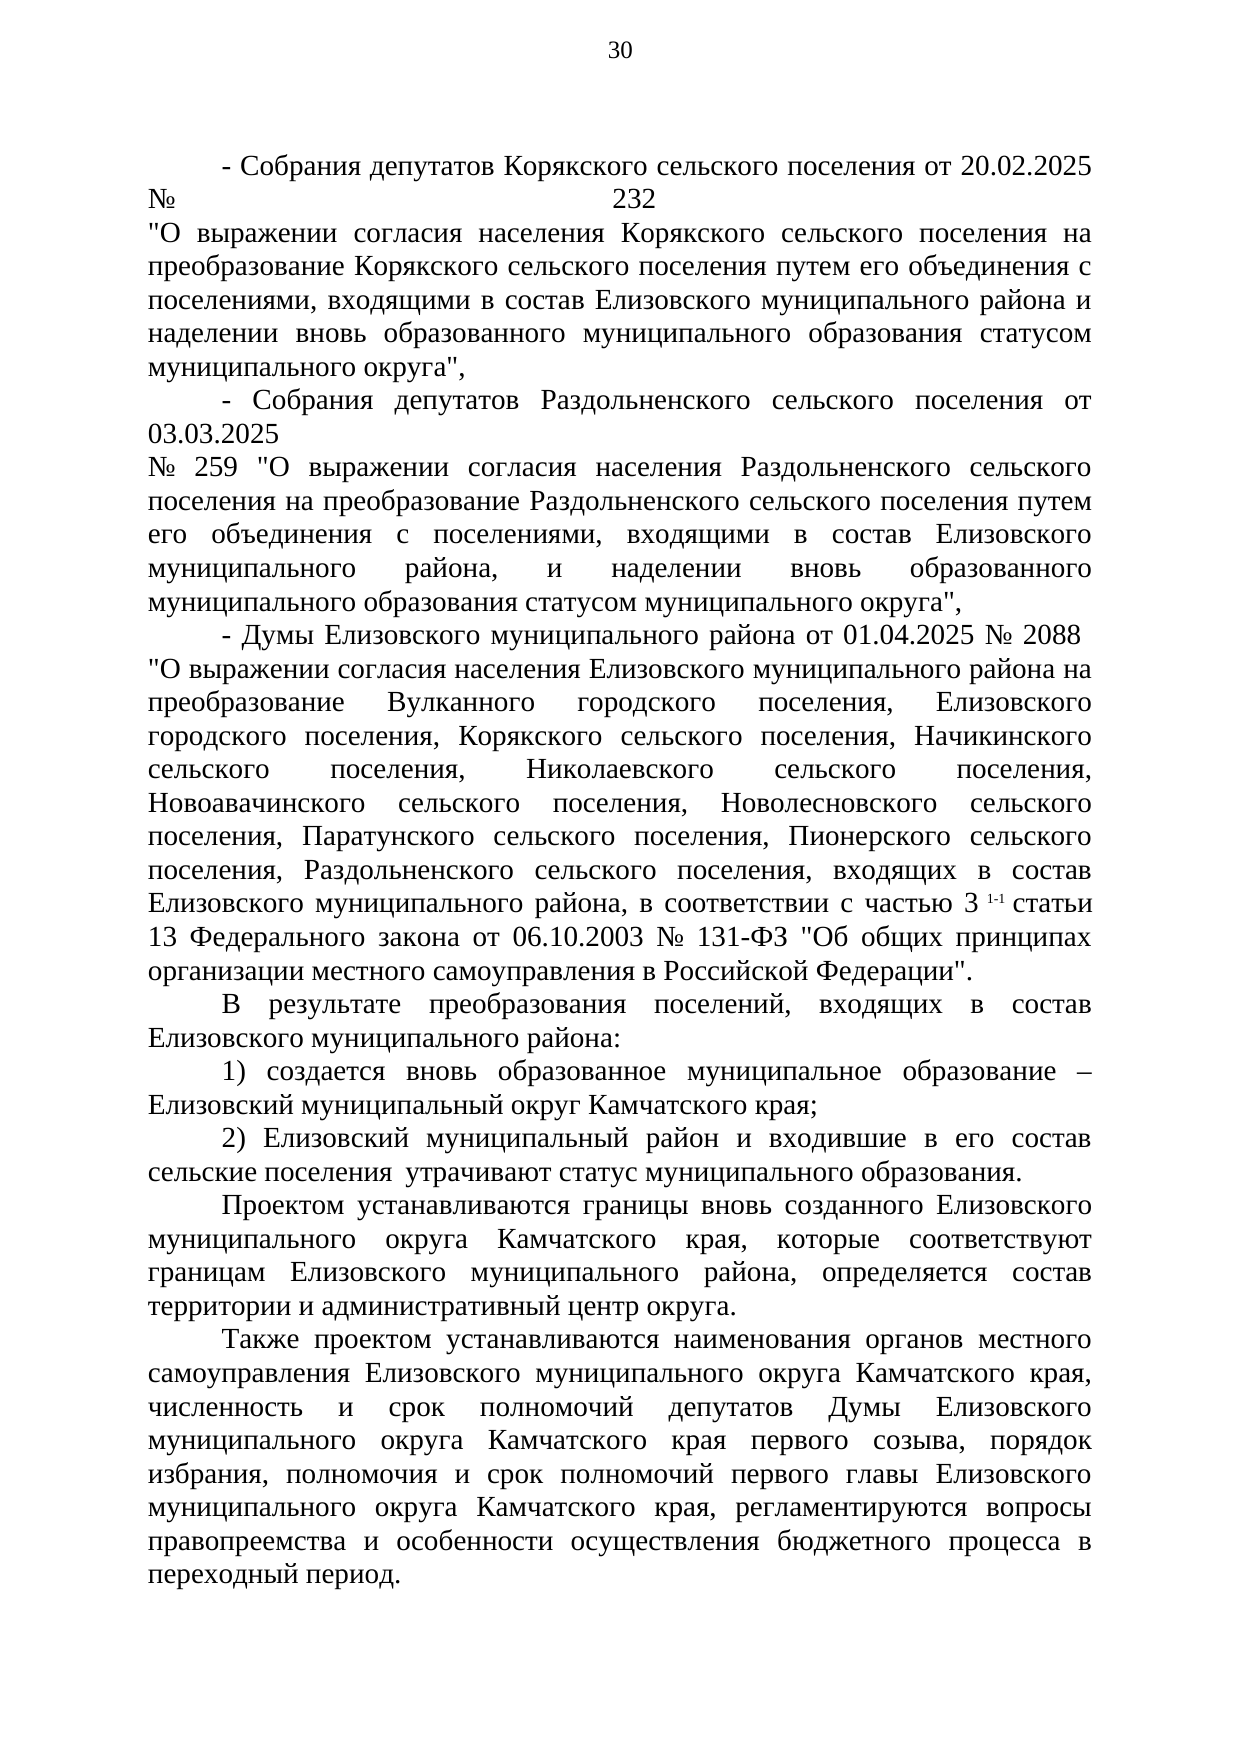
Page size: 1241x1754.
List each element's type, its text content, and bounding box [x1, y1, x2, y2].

text - Думы Елизовского муниципального района от 01.04.2025 № 2088 "О выражении согласия населения Елизовского муниципального района на преобразование Вулканного городского поселения, Елизовского городского поселения, Корякского сельского поселения, Начикинского сельского поселения, Николаевского сельского поселения, Новоавачинского сельского поселения, Новолесновского сельского поселения, Паратунского сельского поселения, Пионерского сельского поселения, Раздольненского сельского поселения, входящих в состав Елизовского муниципального района, в соответствии с частью 3 1-1 статьи 13 Федерального закона от 06.10.2003 № 131-ФЗ "Об общих принципах организации местного самоуправления в Российской Федерации". [148, 617, 1093, 986]
text 2) Елизовский муниципальный район и входившие в его состав сельские поселения утрачивают статус муниципального образования. [148, 1120, 1093, 1187]
text Также проектом устанавливаются наименования органов местного самоуправления Елизовского муниципального округа Камчатского края, численность и срок полномочий депутатов Думы Елизовского муниципального округа Камчатского края первого созыва, порядок избрания, полномочия и срок полномочий первого главы Елизовского муниципального округа Камчатского края, регламентируются вопросы правопреемства и особенности осуществления бюджетного процесса в переходный период. [148, 1322, 1093, 1590]
text Проектом устанавливаются границы вновь созданного Елизовского муниципального округа Камчатского края, которые соответствуют границам Елизовского муниципального района, определяется состав территории и административный центр округа. [148, 1187, 1093, 1322]
text - Собрания депутатов Раздольненского сельского поселения от 03.03.2025 № 259 "О выражении согласия населения Раздольненского сельского поселения на преобразование Раздольненского сельского поселения путем его объединения с поселениями, входящими в состав Елизовского муниципального района, и наделении вновь образованного муниципального образования статусом муниципального округа", [148, 382, 1093, 617]
text - Собрания депутатов Корякского сельского поселения от 20.02.2025 № 232 "О выражении согласия населения Корякского сельского поселения на преобразование Корякского сельского поселения путем его объединения с поселениями, входящими в состав Елизовского муниципального района и наделении вновь образованного муниципального образования статусом муниципального округа", [148, 148, 1093, 382]
text В результате преобразования поселений, входящих в состав Елизовского муниципального района: [148, 986, 1093, 1053]
text 1) создается вновь образованное муниципальное образование – Елизовский муниципальный округ Камчатского края; [148, 1053, 1093, 1120]
